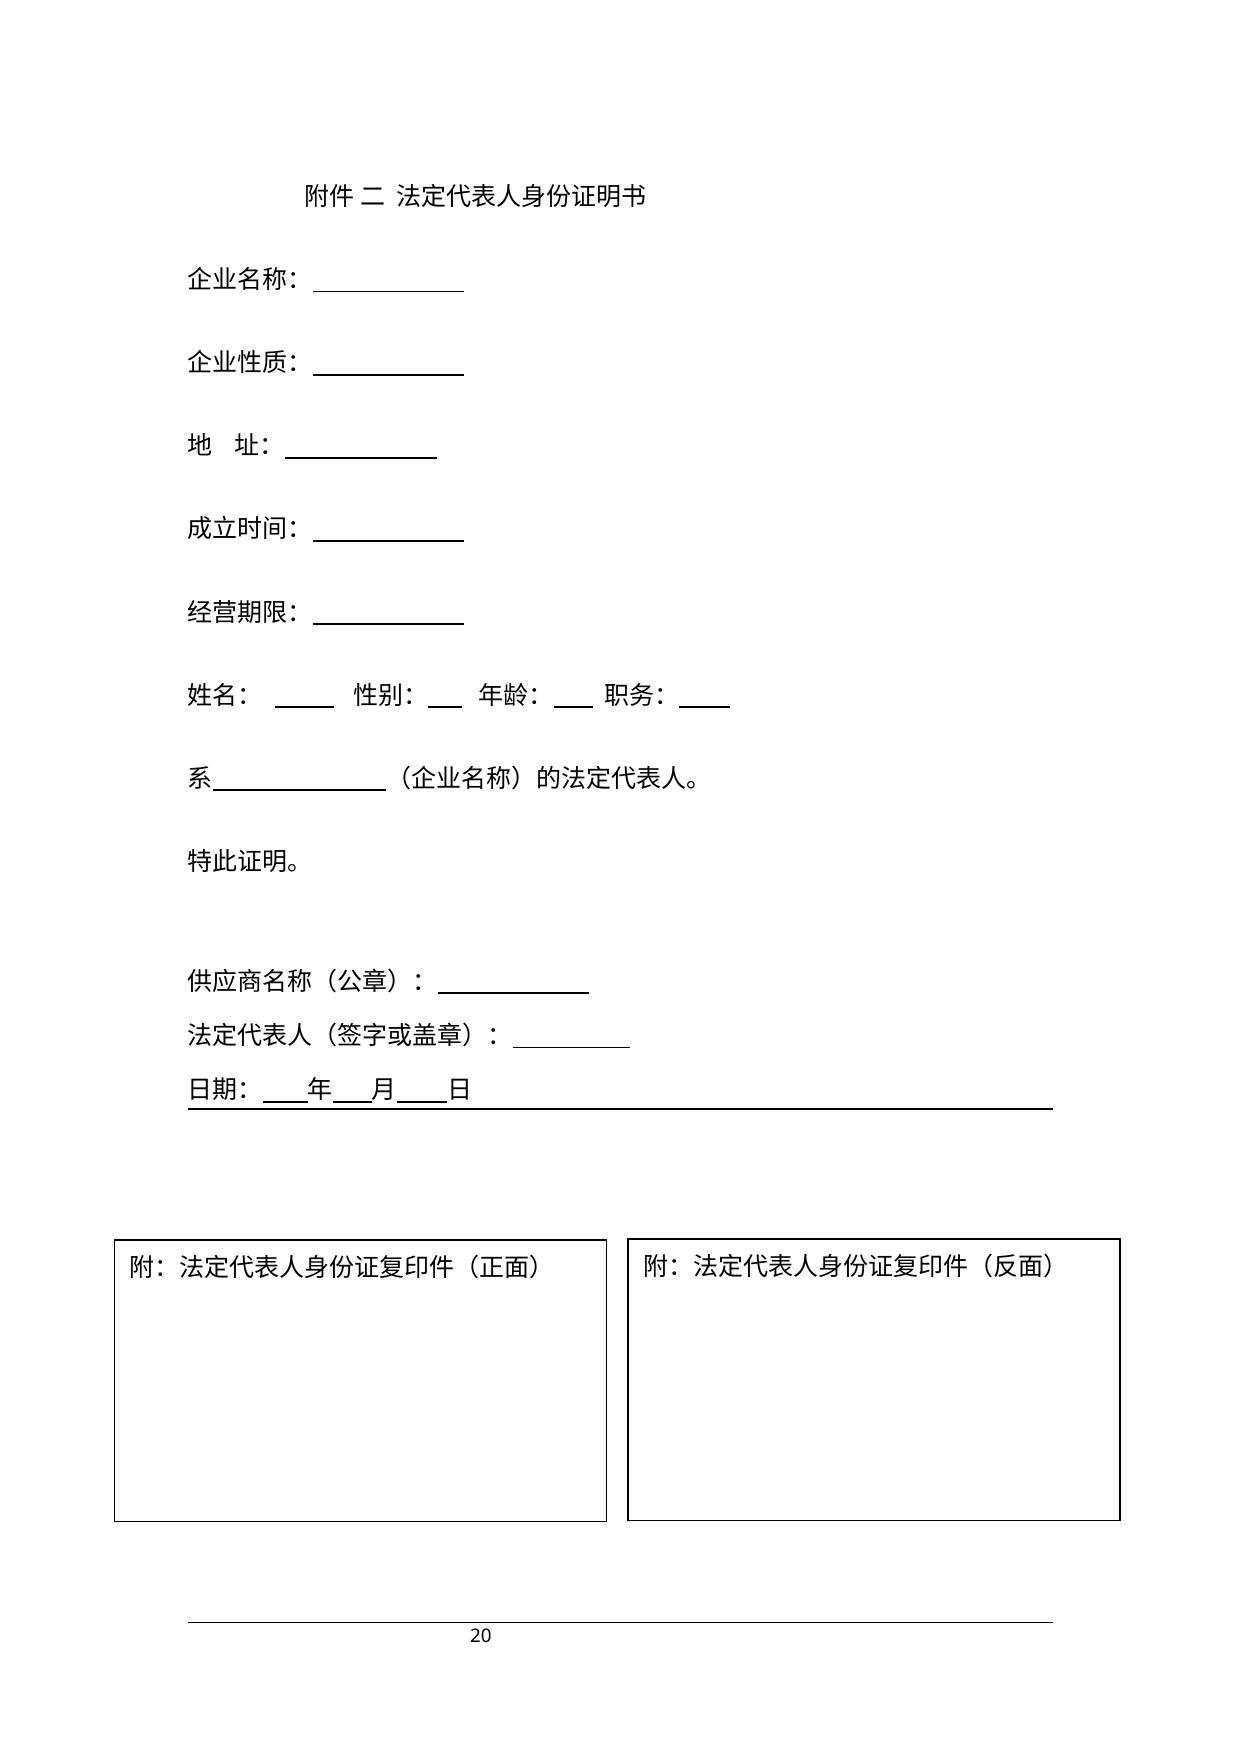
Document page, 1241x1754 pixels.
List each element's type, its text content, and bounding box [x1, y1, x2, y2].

text 成立时间： [187, 494, 1053, 559]
text 地 址： [187, 411, 1053, 476]
text 附件 二 法定代表人身份证明书 [187, 162, 1053, 227]
text 经营期限： [187, 578, 1053, 643]
text 日期： 年 月 日 [187, 1070, 1053, 1110]
text 供应商名称（公章）： [187, 961, 1053, 997]
text 企业性质： [187, 328, 1053, 393]
text 企业名称： [187, 245, 1053, 310]
text 法定代表人（签字或盖章）： [187, 1016, 1053, 1052]
text 姓名： 性别： 年龄： 职务： [187, 661, 1053, 726]
text 系 （企业名称）的法定代表人。 [187, 744, 1053, 809]
text 特此证明。 [187, 827, 1053, 892]
